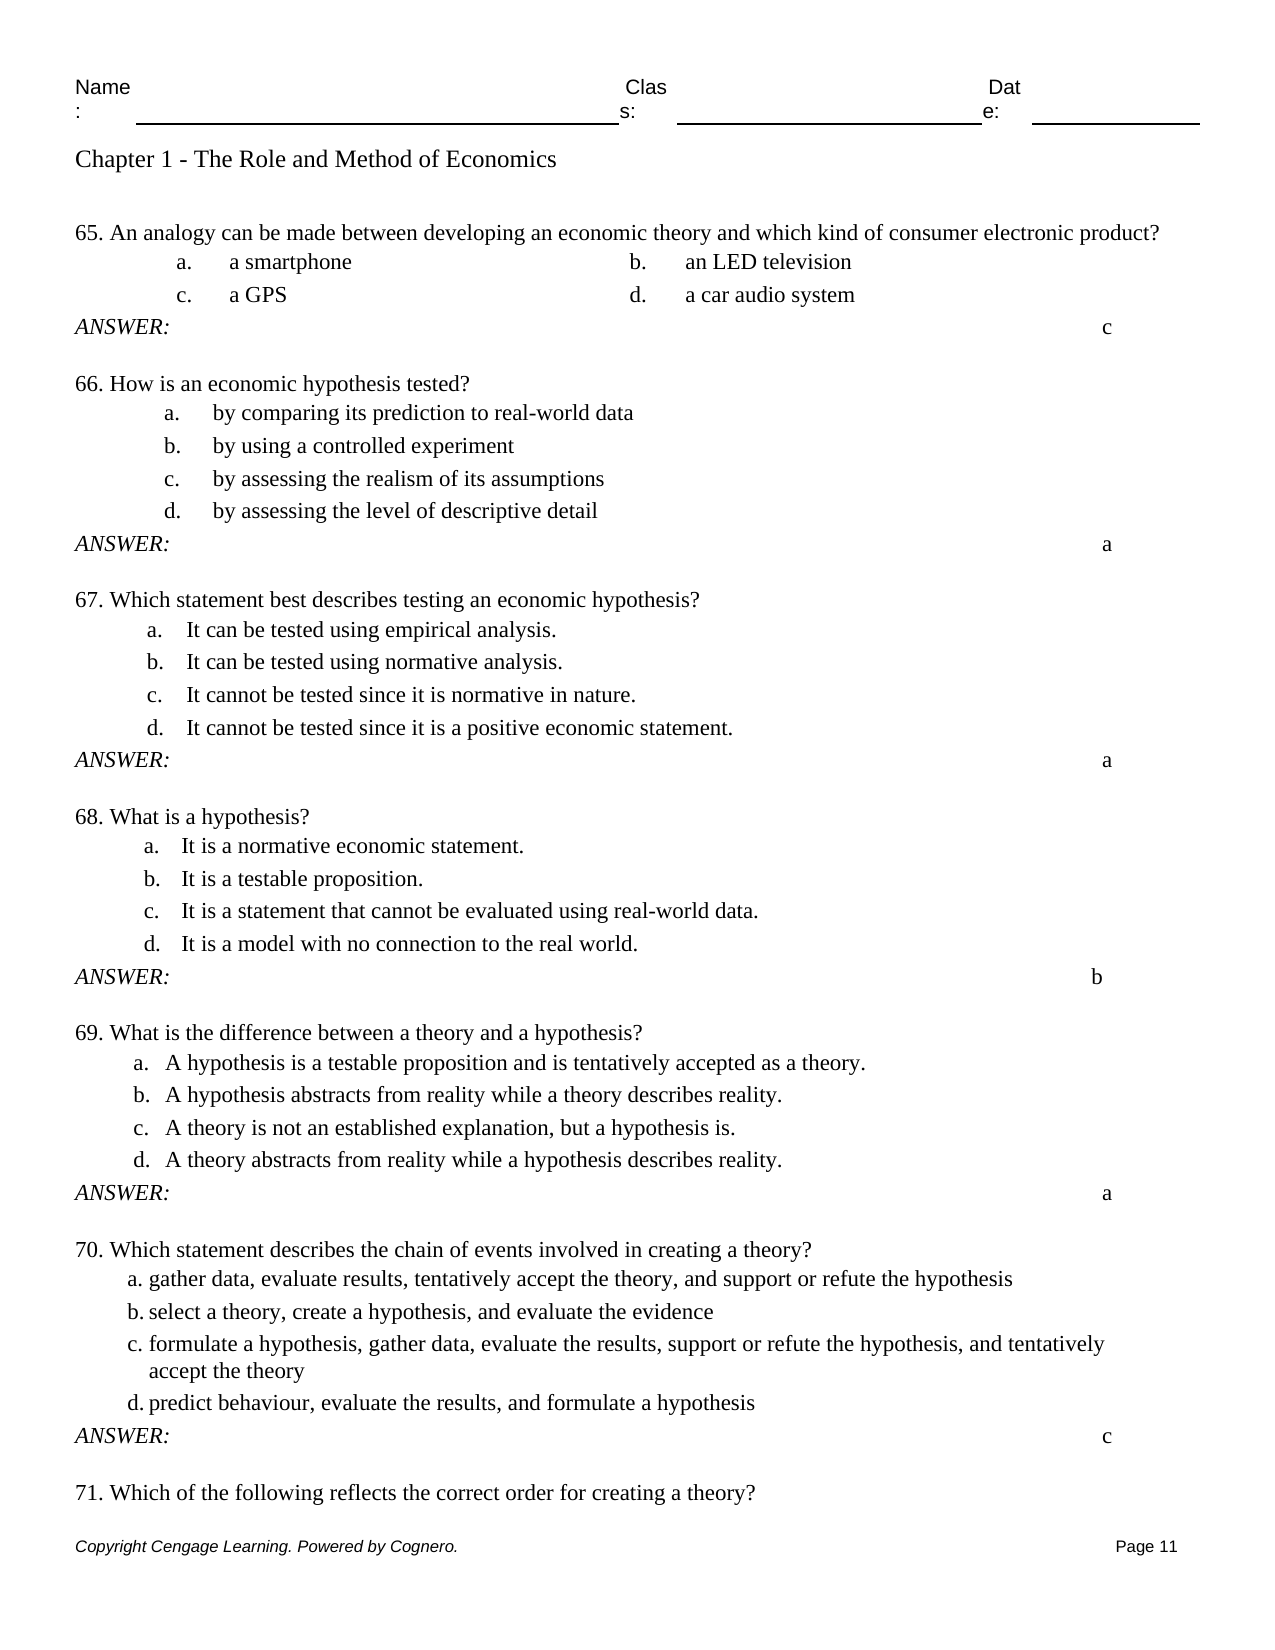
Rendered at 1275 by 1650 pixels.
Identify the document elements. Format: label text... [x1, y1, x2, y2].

table_header 65. An analogy can be made between developing an economic theory and which kind of consumer electronic product? [75, 219, 1200, 343]
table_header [75, 1479, 1200, 1505]
table_header 66. How is an economic hypothesis tested? [75, 370, 1200, 559]
table_header 70. Which statement describes the chain of events involved in creating a theory? [75, 1236, 1200, 1452]
table_header 67. Which statement best describes testing an economic hypothesis? [75, 586, 1200, 776]
table_header 69. What is the difference between a theory and a hypothesis? [75, 1019, 1200, 1209]
table_header 68. What is a hypothesis? [75, 803, 1200, 992]
